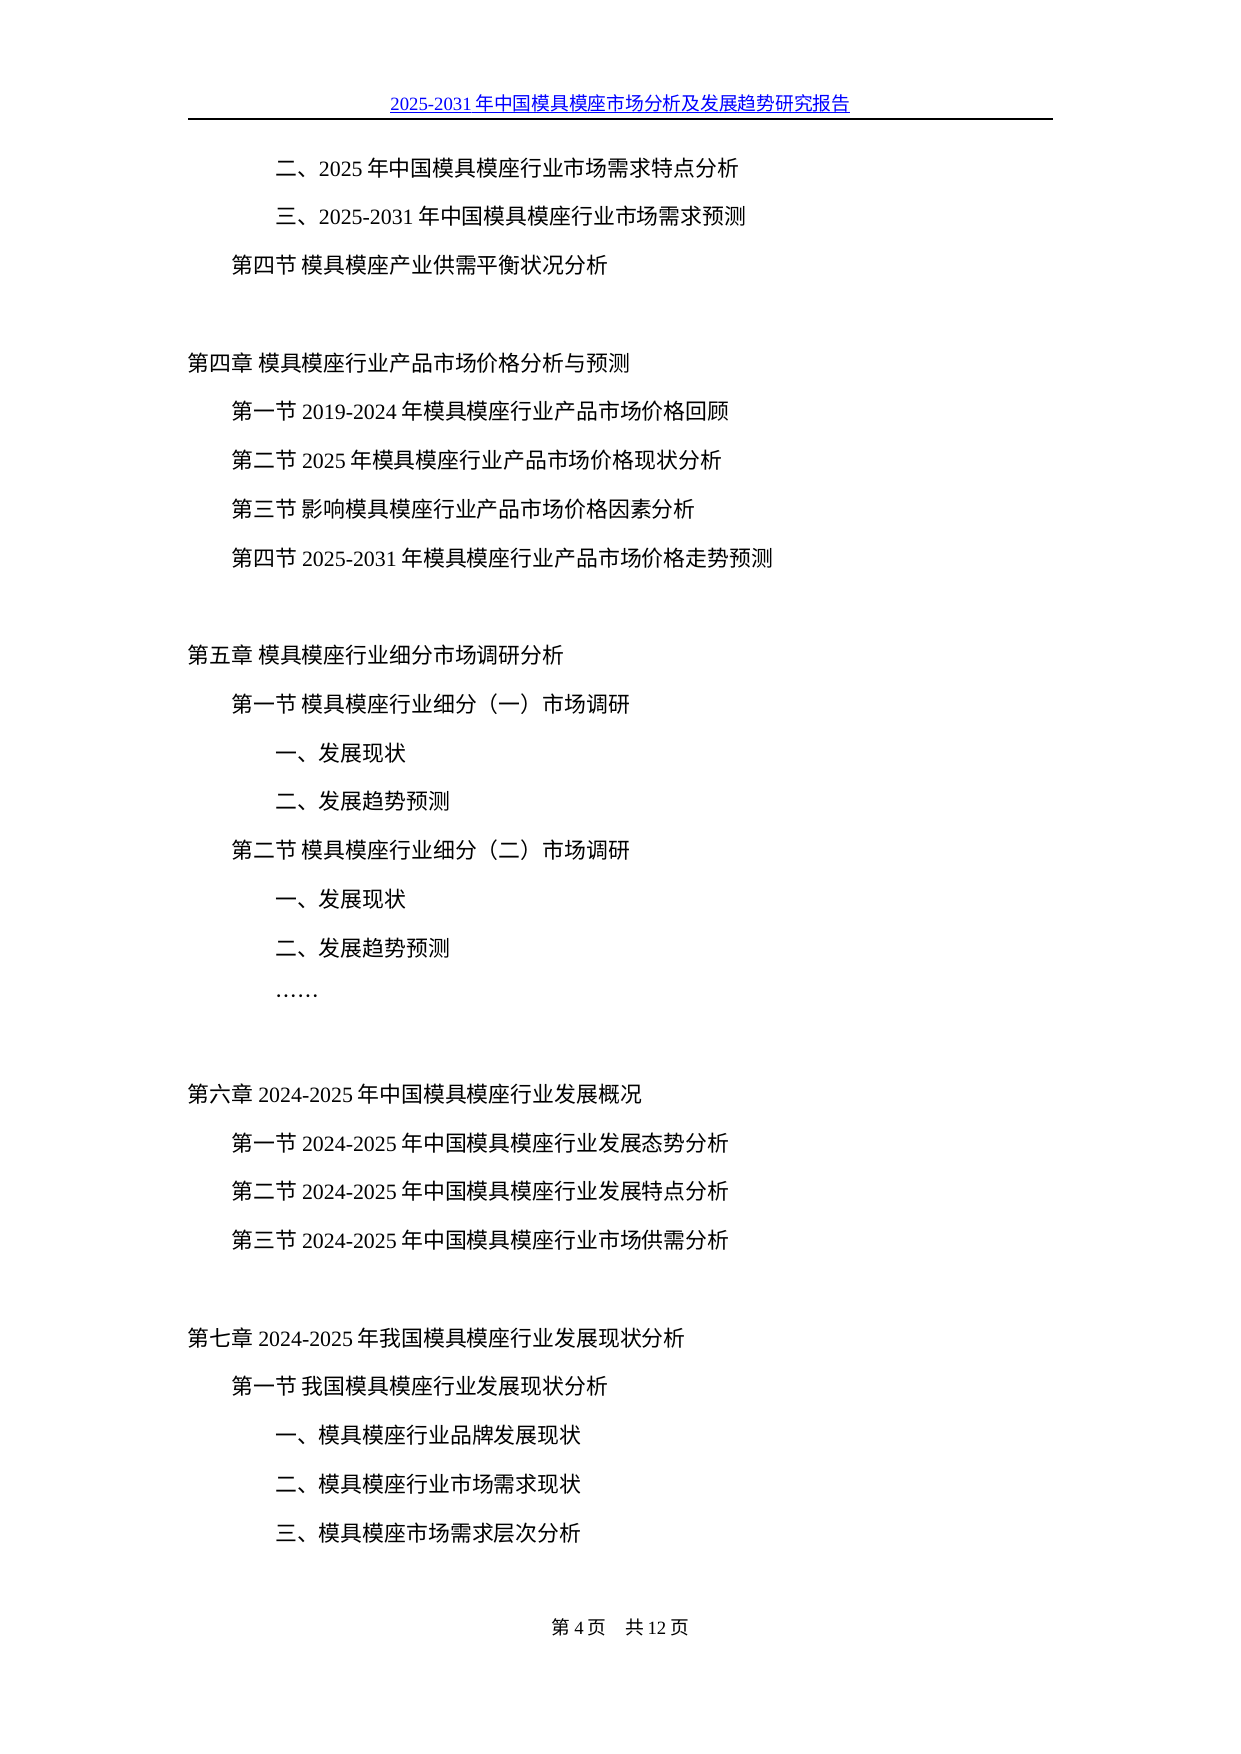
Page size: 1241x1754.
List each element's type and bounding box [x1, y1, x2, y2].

text [187, 150, 1053, 1548]
